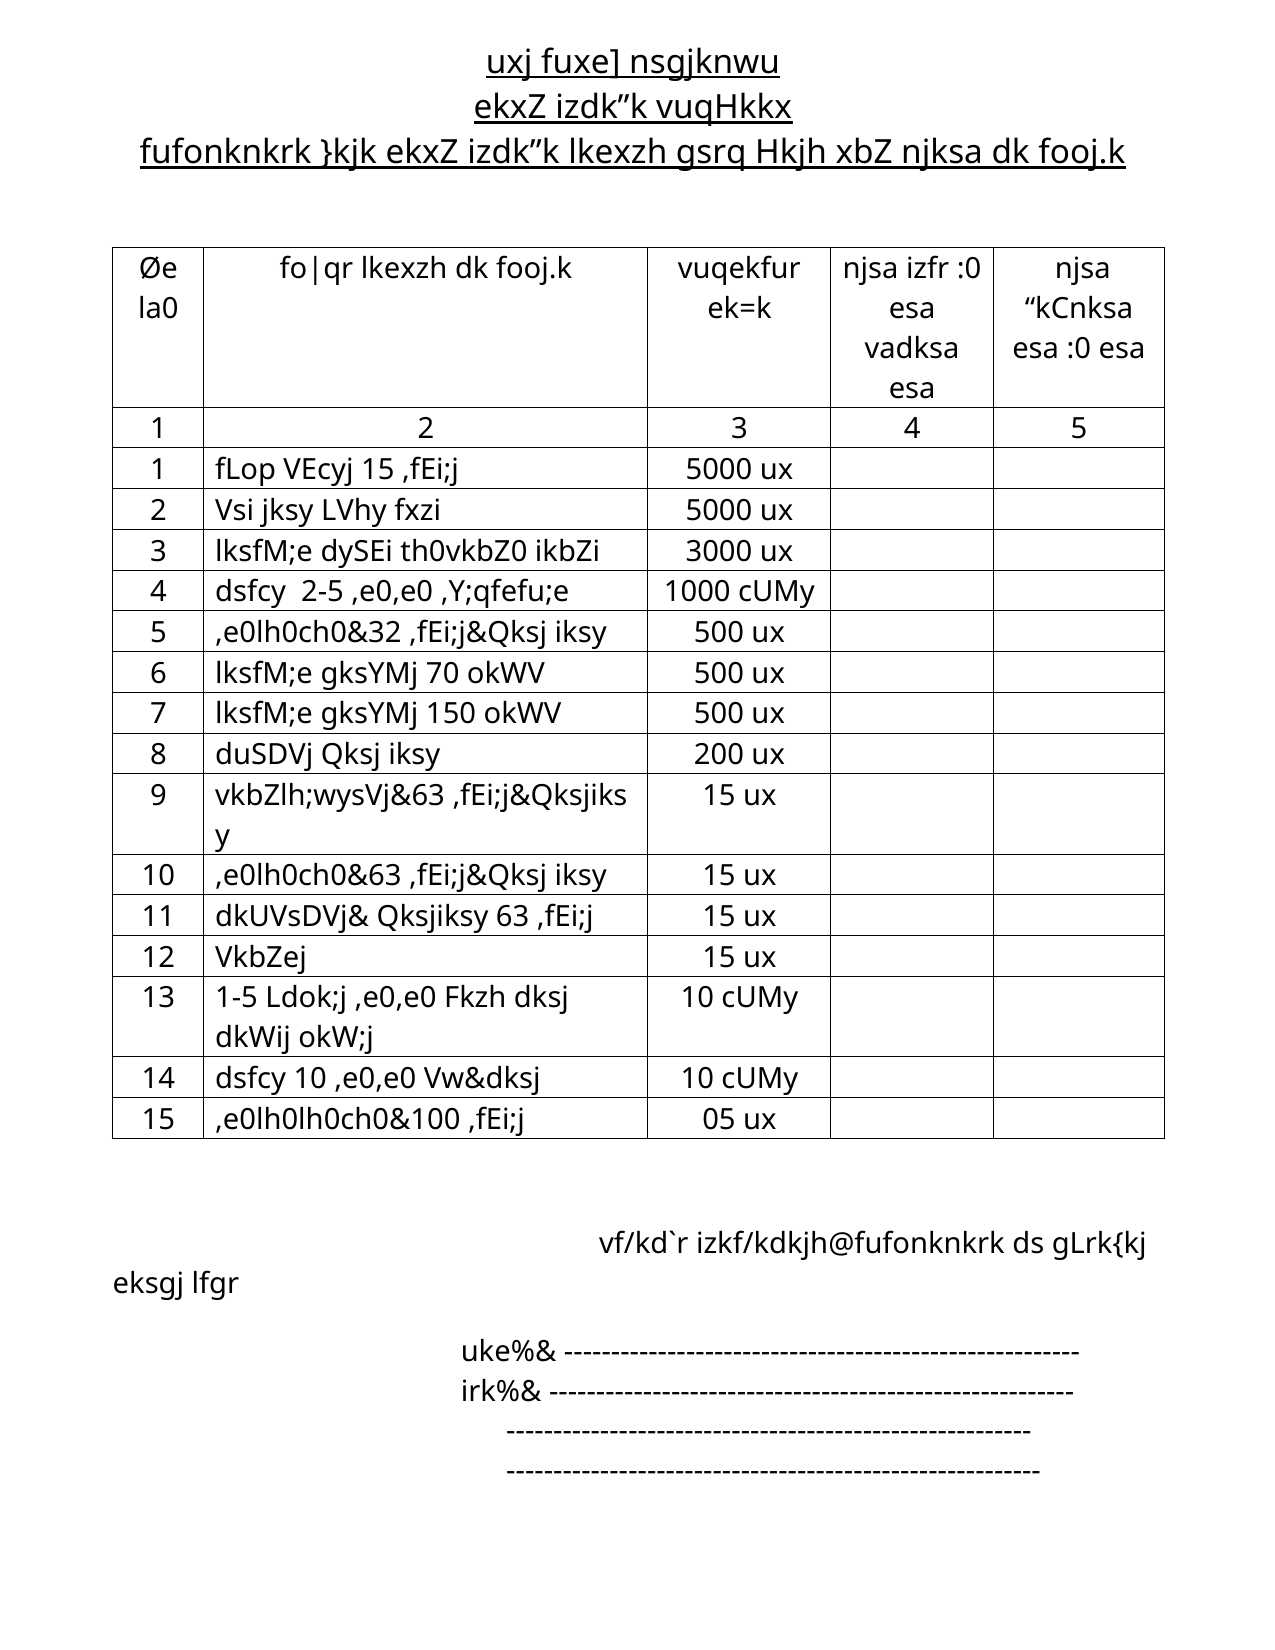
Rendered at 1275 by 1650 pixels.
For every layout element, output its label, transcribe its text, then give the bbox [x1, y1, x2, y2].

table_cell [831, 855, 993, 894]
table_cell 200 ux [648, 734, 830, 773]
table_cell dkUVsDVj& Qksjiksy 63 ,fEi;j [204, 895, 647, 935]
table_cell [994, 652, 1164, 692]
text --------------------------------------------------------- [112, 1449, 1153, 1489]
table_cell vkbZlh;wysVj&63 ,fEi;j&Qksjiksy [204, 774, 647, 853]
table_cell [994, 489, 1164, 529]
table_cell 12 [113, 936, 203, 976]
table_cell 05 ux [648, 1098, 830, 1138]
table_cell fLop VEcyj 15 ,fEi;j [204, 448, 647, 488]
table_cell 15 ux [648, 855, 830, 894]
text ekxZ izdk”k vuqHkkx [112, 83, 1153, 128]
table_cell lksfM;e dySEi th0vkbZ0 ikbZi [204, 530, 647, 569]
table_cell [831, 774, 993, 853]
table_cell [831, 571, 993, 610]
table_cell 14 [113, 1057, 203, 1097]
table_cell [994, 936, 1164, 976]
table_cell 5 [113, 611, 203, 651]
table_cell 10 cUMy [648, 1057, 830, 1097]
table_cell [831, 448, 993, 488]
table_cell [994, 1098, 1164, 1138]
table_cell [831, 530, 993, 569]
table_cell [994, 1057, 1164, 1097]
table_cell [831, 693, 993, 732]
table_cell VkbZej [204, 936, 647, 976]
table_cell 4 [831, 408, 993, 447]
table_cell 15 [113, 1098, 203, 1138]
table_cell [831, 1098, 993, 1138]
table_cell ,e0lh0lh0ch0&100 ,fEi;j [204, 1098, 647, 1138]
table_cell [994, 530, 1164, 569]
table_cell [994, 855, 1164, 894]
table_cell dsfcy 10 ,e0,e0 Vw&dksj [204, 1057, 647, 1097]
table_cell [831, 977, 993, 1056]
table_cell 11 [113, 895, 203, 935]
table_cell [994, 571, 1164, 610]
text uxj fuxe] nsgjknwu [112, 37, 1153, 83]
text fufonknkrk }kjk ekxZ izdk”k lkexzh gsrq Hkjh xbZ njksa dk fooj.k [112, 128, 1153, 174]
table_cell [994, 774, 1164, 853]
table_cell [994, 977, 1164, 1056]
table_cell ,e0lh0ch0&63 ,fEi;j&Qksj iksy [204, 855, 647, 894]
table_cell [994, 734, 1164, 773]
table_header njsa “kCnksa esa :0 esa [994, 248, 1164, 407]
table_cell [831, 734, 993, 773]
table_cell 4 [113, 571, 203, 610]
table_cell 1 [113, 448, 203, 488]
table_header njsa izfr :0 esa vadksa esa [831, 248, 993, 407]
table_cell 2 [204, 408, 647, 447]
table_cell 1 [113, 408, 203, 447]
table_cell 3 [648, 408, 830, 447]
text vf/kd`r izkf/kdkjh@fufonknkrk ds gLrk{kj eksgj lfgr [112, 1223, 1153, 1302]
table_header vuqekfur ek=k [648, 248, 830, 407]
table_cell [831, 895, 993, 935]
table_cell 15 ux [648, 895, 830, 935]
table_cell ,e0lh0ch0&32 ,fEi;j&Qksj iksy [204, 611, 647, 651]
table_cell [994, 693, 1164, 732]
table_cell 10 cUMy [648, 977, 830, 1056]
table_cell 500 ux [648, 611, 830, 651]
table_cell [994, 895, 1164, 935]
table_cell 10 [113, 855, 203, 894]
table_cell 2 [113, 489, 203, 529]
table_header fo|qr lkexzh dk fooj.k [204, 248, 647, 407]
table_cell [831, 611, 993, 651]
table_cell 13 [113, 977, 203, 1056]
table_cell [831, 652, 993, 692]
table_cell [994, 611, 1164, 651]
table_cell 3 [113, 530, 203, 569]
table_cell 5 [994, 408, 1164, 447]
table_cell 3000 ux [648, 530, 830, 569]
text uke%& ------------------------------------------------------- [112, 1330, 1153, 1370]
text irk%& -------------------------------------------------------- [112, 1370, 1153, 1409]
table_cell 1000 cUMy [648, 571, 830, 610]
table_cell dsfcy 2-5 ,e0,e0 ,Y;qfefu;e [204, 571, 647, 610]
table_cell 500 ux [648, 693, 830, 732]
table_cell Vsi jksy LVhy fxzi [204, 489, 647, 529]
table_cell [831, 1057, 993, 1097]
table_header Øe la0 [113, 248, 203, 407]
table_cell [831, 489, 993, 529]
table_cell [994, 448, 1164, 488]
text -------------------------------------------------------- [112, 1409, 1153, 1449]
table_cell 15 ux [648, 774, 830, 853]
table_cell 9 [113, 774, 203, 853]
table_cell 7 [113, 693, 203, 732]
table_cell lksfM;e gksYMj 70 okWV [204, 652, 647, 692]
table_cell lksfM;e gksYMj 150 okWV [204, 693, 647, 732]
table_cell 500 ux [648, 652, 830, 692]
table_cell 5000 ux [648, 448, 830, 488]
table_cell 5000 ux [648, 489, 830, 529]
table_cell 6 [113, 652, 203, 692]
table_cell duSDVj Qksj iksy [204, 734, 647, 773]
table_cell 8 [113, 734, 203, 773]
table_cell 1-5 Ldok;j ,e0,e0 Fkzh dksj dkWij okW;j [204, 977, 647, 1056]
table_cell [831, 936, 993, 976]
table_cell 15 ux [648, 936, 830, 976]
